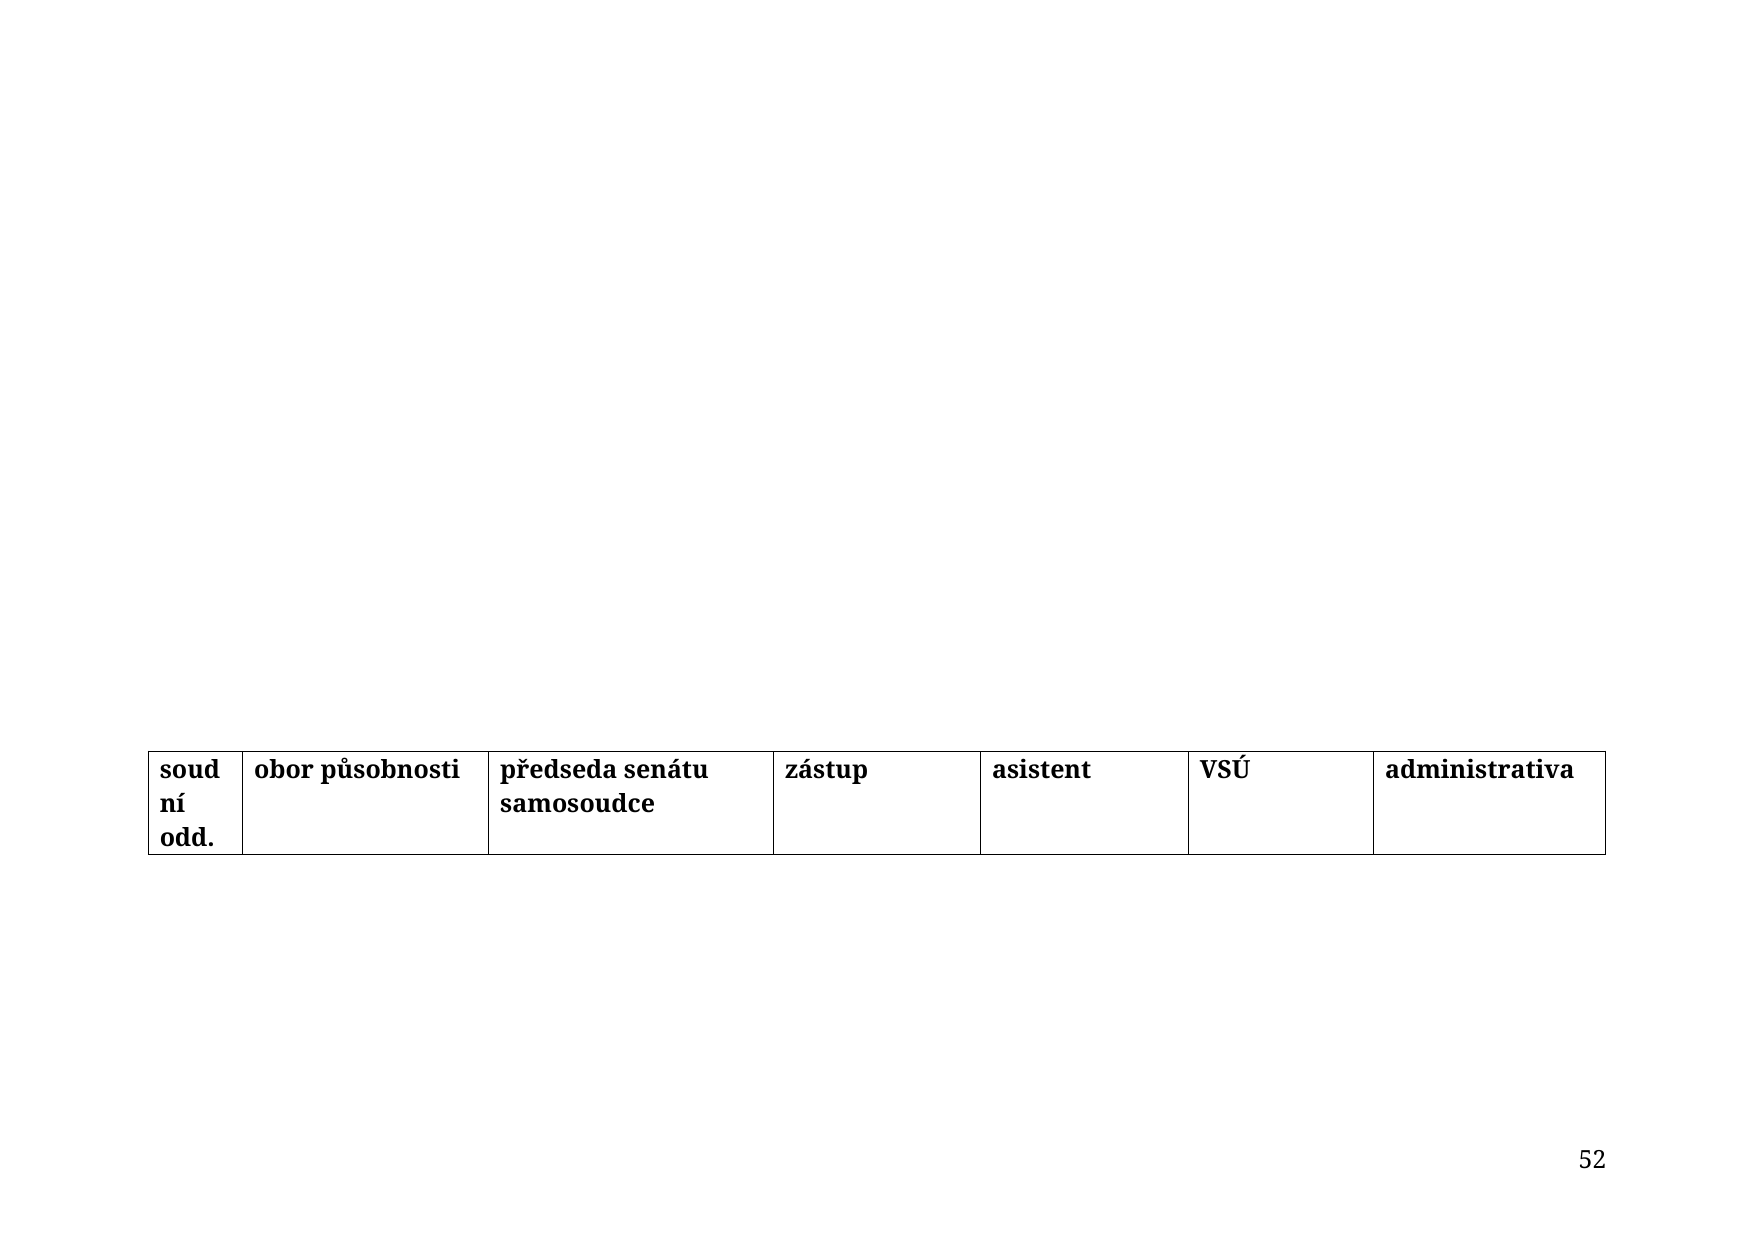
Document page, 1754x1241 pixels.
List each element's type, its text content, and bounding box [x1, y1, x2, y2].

table_header soudní odd. [149, 752, 242, 854]
table_header předseda senátu samosoudce [489, 752, 773, 854]
table_header zástup [774, 752, 980, 854]
table_header administrativa [1374, 752, 1605, 854]
table_header asistent [981, 752, 1188, 854]
table_header VSÚ [1189, 752, 1373, 854]
table_header obor působnosti [243, 752, 488, 854]
